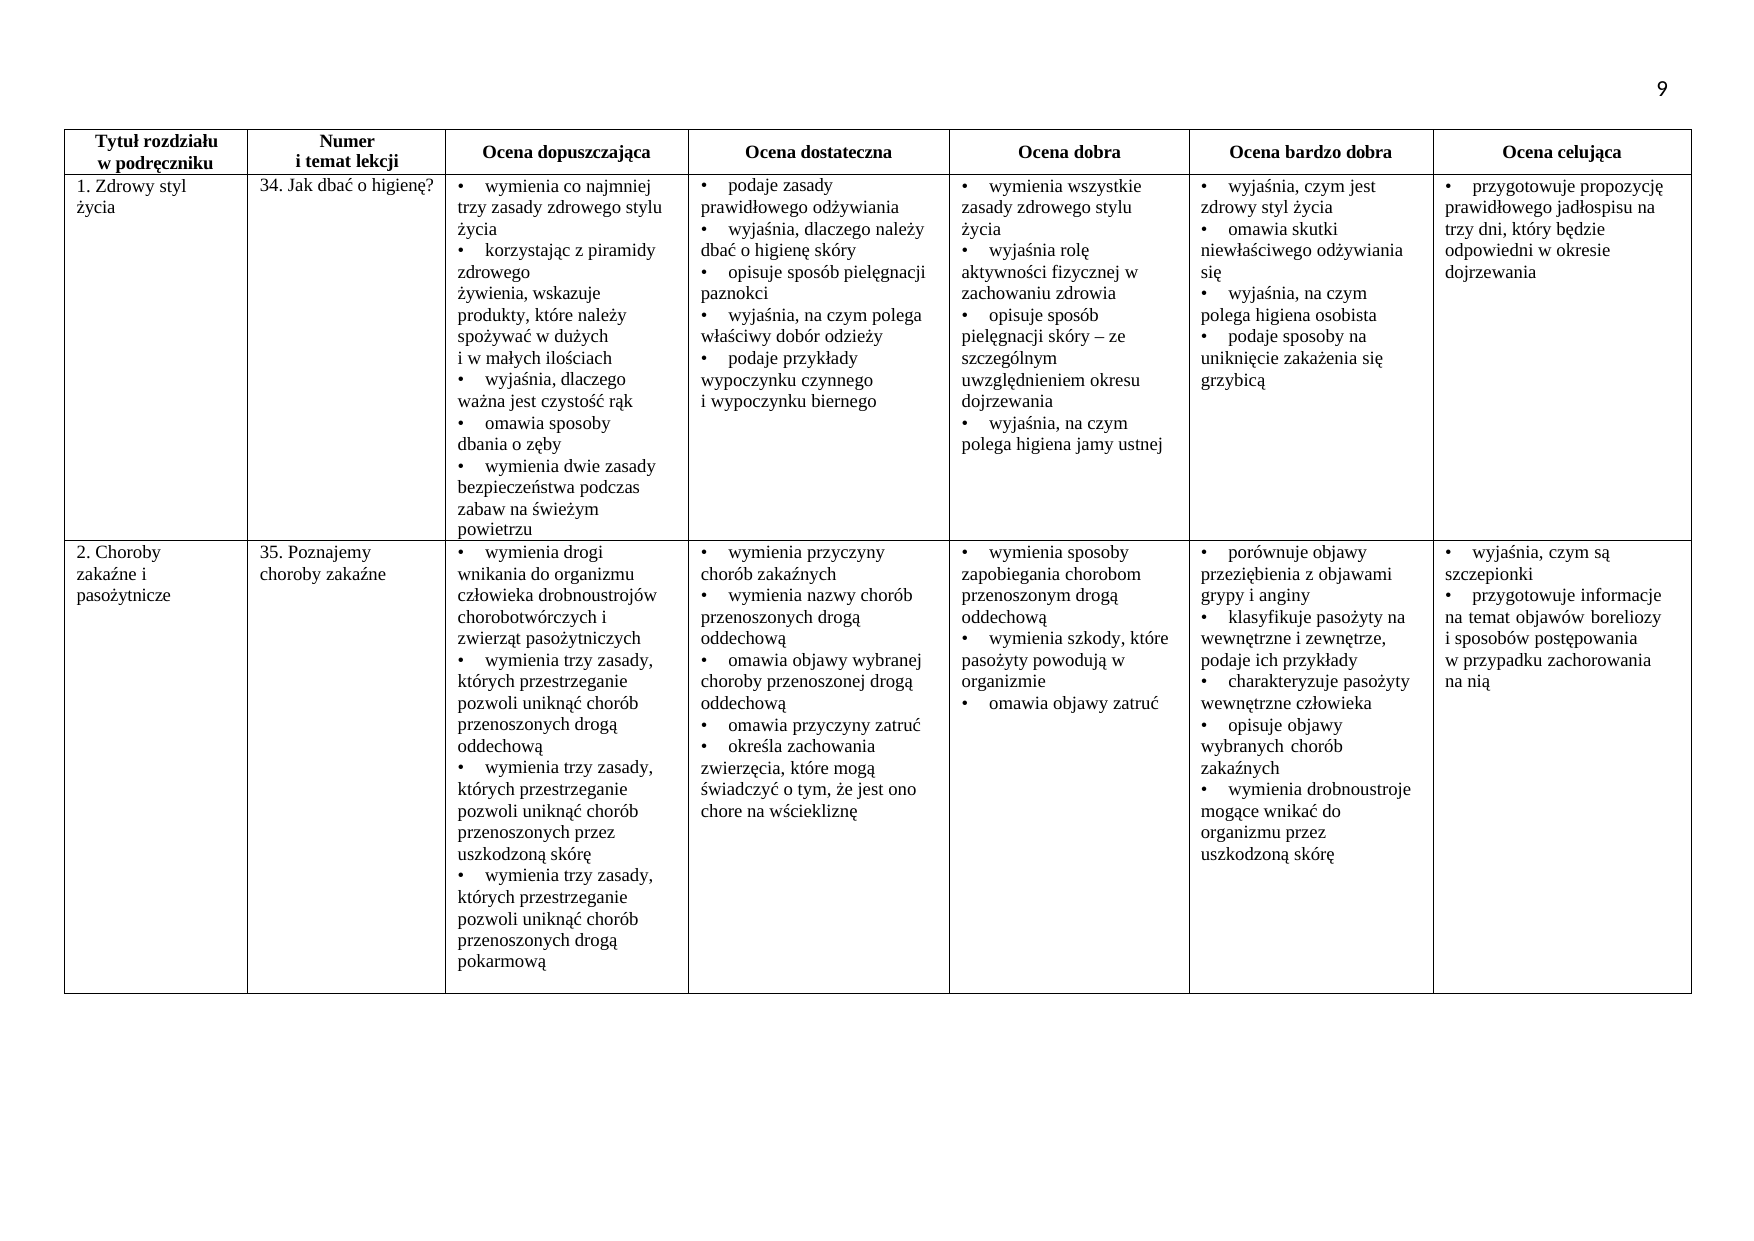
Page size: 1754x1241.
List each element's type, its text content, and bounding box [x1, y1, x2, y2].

table_cell 35. Poznajemy choroby zakaźne [248, 541, 445, 993]
table_cell 1. Zdrowy styl życia [65, 175, 247, 540]
table_cell wymienia drogi wnikania do organizmu człowieka drobnoustrojów chorobotwórczych i zwierząt pasożytniczych wymienia trzy zasady, których przestrzeganie pozwoli uniknąć chorób przenoszonych drogą oddechową wymienia trzy zasady, których przestrzeganie pozwoli uniknąć chorób przenoszonych przez uszkodzoną skórę wymienia trzy zasady, których przestrzeganie pozwoli uniknąć chorób przenoszonych drogą pokarmową [446, 541, 688, 993]
table_header Tytuł rozdziału w podręczniku [65, 130, 247, 173]
table_cell podaje zasady prawidłowego odżywiania wyjaśnia, dlaczego należy dbać o higienę skóry opisuje sposób pielęgnacji paznokci wyjaśnia, na czym polega właściwy dobór odzieży podaje przykłady wypoczynku czynnego i wypoczynku biernego [689, 175, 949, 540]
table_cell wymienia wszystkie zasady zdrowego stylu życia wyjaśnia rolę aktywności fizycznej w zachowaniu zdrowia opisuje sposób pielęgnacji skóry – ze szczególnym uwzględnieniem okresu dojrzewania wyjaśnia, na czym polega higiena jamy ustnej [950, 175, 1189, 540]
table_header Ocena bardzo dobra [1190, 130, 1433, 173]
table_header Ocena dostateczna [689, 130, 949, 173]
table_cell porównuje objawy przeziębienia z objawami grypy i anginy klasyfikuje pasożyty na wewnętrzne i zewnętrze, podaje ich przykłady charakteryzuje pasożyty wewnętrzne człowieka opisuje objawy wybranych chorób zakaźnych wymienia drobnoustroje mogące wnikać do organizmu przez uszkodzoną skórę [1190, 541, 1433, 993]
table_header Numer i temat lekcji [248, 130, 445, 173]
table_cell wyjaśnia, czym jest zdrowy styl życia omawia skutki niewłaściwego odżywiania się wyjaśnia, na czym polega higiena osobista podaje sposoby na uniknięcie zakażenia się grzybicą [1190, 175, 1433, 540]
table_cell wymienia przyczyny chorób zakaźnych wymienia nazwy chorób przenoszonych drogą oddechową omawia objawy wybranej choroby przenoszonej drogą oddechową omawia przyczyny zatruć określa zachowania zwierzęcia, które mogą świadczyć o tym, że jest ono chore na wściekliznę [689, 541, 949, 993]
table_cell przygotowuje propozycję prawidłowego jadłospisu na trzy dni, który będzie odpowiedni w okresie dojrzewania [1434, 175, 1691, 540]
table_header Ocena dopuszczająca [446, 130, 688, 173]
table_header Ocena dobra [950, 130, 1189, 173]
table_cell wymienia sposoby zapobiegania chorobom przenoszonym drogą oddechową wymienia szkody, które pasożyty powodują w organizmie omawia objawy zatruć [950, 541, 1189, 993]
table_cell wymienia co najmniej trzy zasady zdrowego stylu życia korzystając z piramidy zdrowego żywienia, wskazuje produkty, które należy spożywać w dużych i w małych ilościach wyjaśnia, dlaczego ważna jest czystość rąk omawia sposoby dbania o zęby wymienia dwie zasady bezpieczeństwa podczas zabaw na świeżym powietrzu [446, 175, 688, 540]
table_cell 2. Choroby zakaźne i pasożytnicze [65, 541, 247, 993]
table_cell 34. Jak dbać o higienę? [248, 175, 445, 540]
table_header Ocena celująca [1434, 130, 1691, 173]
table_cell wyjaśnia, czym są szczepionki przygotowuje informacje na temat objawów boreliozy i sposobów postępowania w przypadku zachorowania na nią [1434, 541, 1691, 993]
